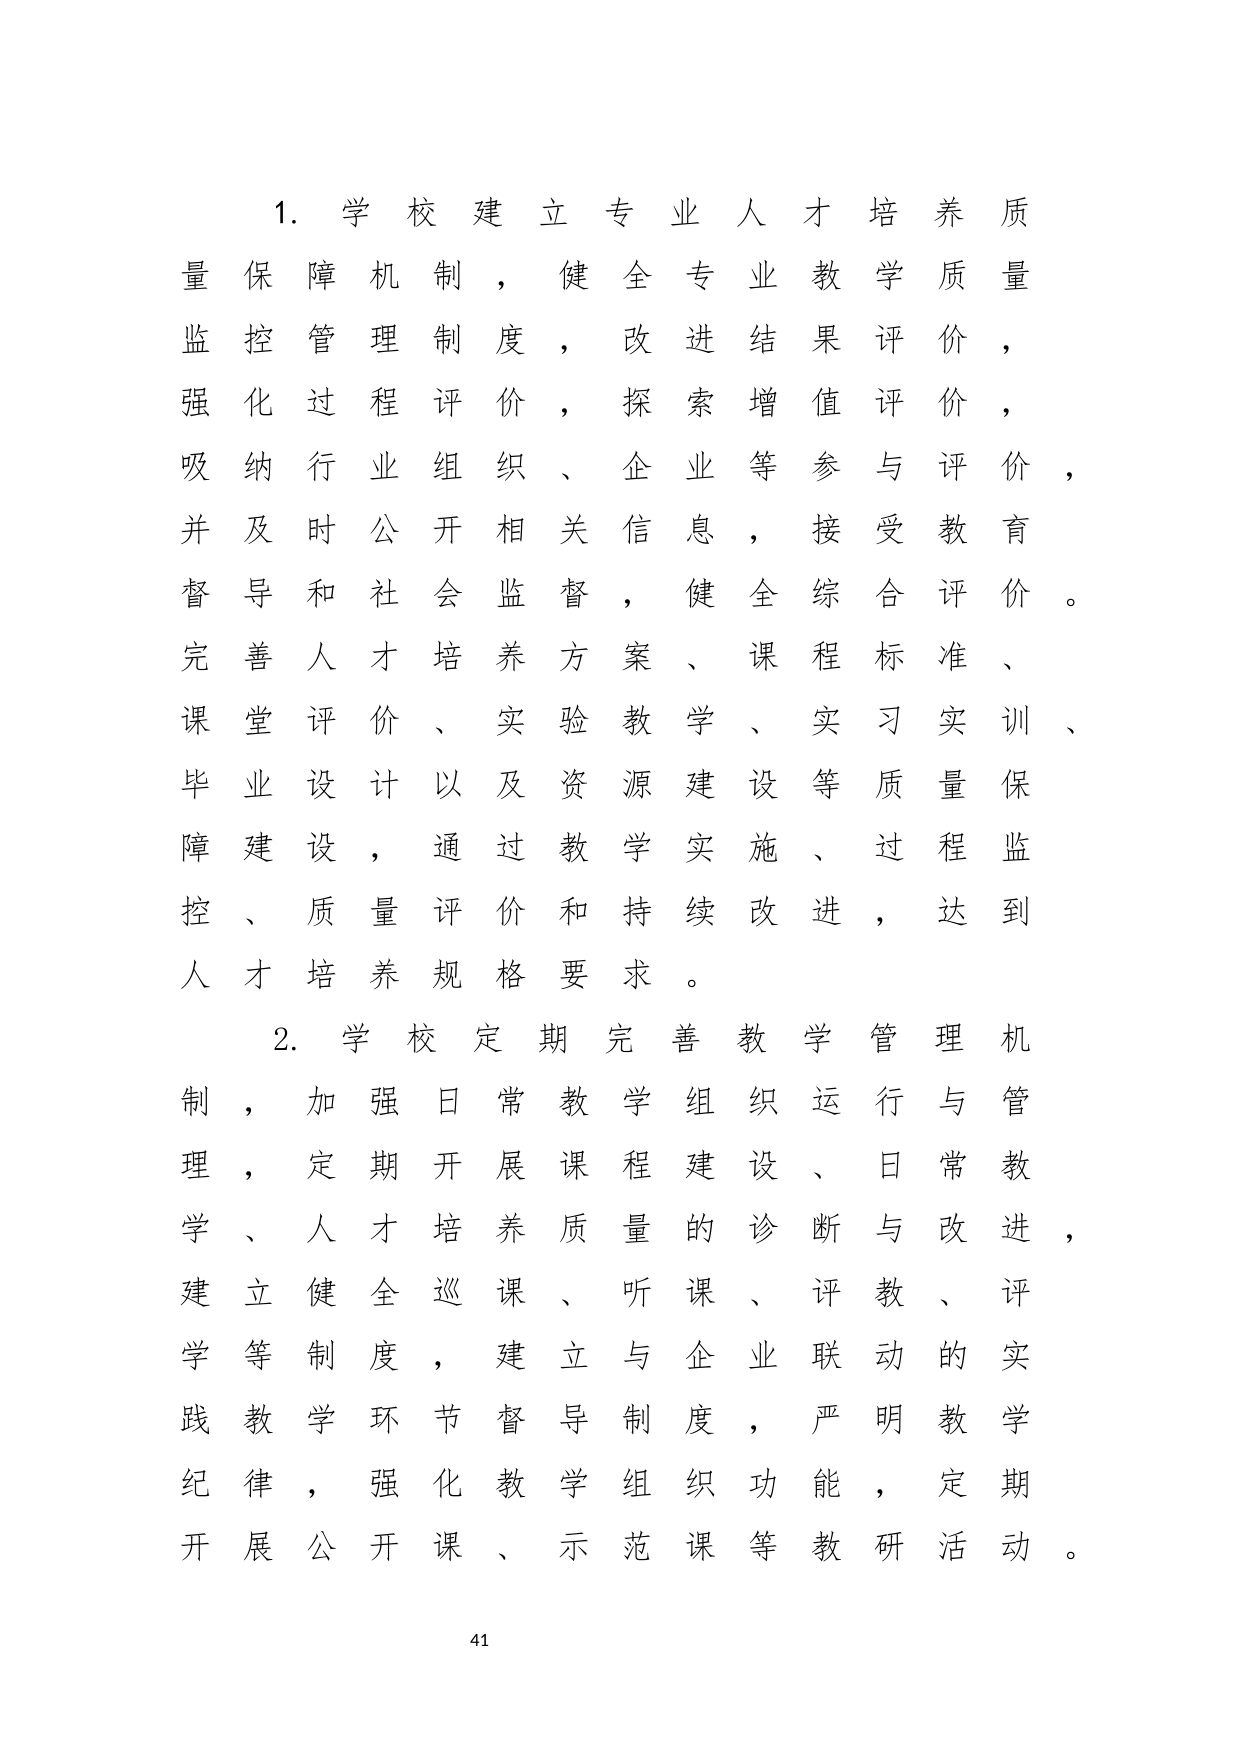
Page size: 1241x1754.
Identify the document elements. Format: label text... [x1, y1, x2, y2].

text 1.学校建立专业人才培养质量保障机制，健全专业教学质量监控管理制度，改进结果评价，强化过程评价，探索增值评价，吸纳行业组织、企业等参与评价，并及时公开相关信息，接受教育督导和社会监督，健全综合评价。完善人才培养方案、课程标准、课堂评价、实验教学、实习实训、毕业设计以及资源建设等质量保障建设，通过教学实施、过程监控、质量评价和持续改进，达到人才培养规格要求。 [178, 178, 1062, 1004]
text 2.学校定期完善教学管理机制，加强日常教学组织运行与管理，定期开展课程建设、日常教学、人才培养质量的诊断与改进，建立健全巡课、听课、评教、评学等制度，建立与企业联动的实践教学环节督导制度，严明教学纪律，强化教学组织功能，定期开展公开课、示范课等教研活动。 [178, 1004, 1062, 1576]
